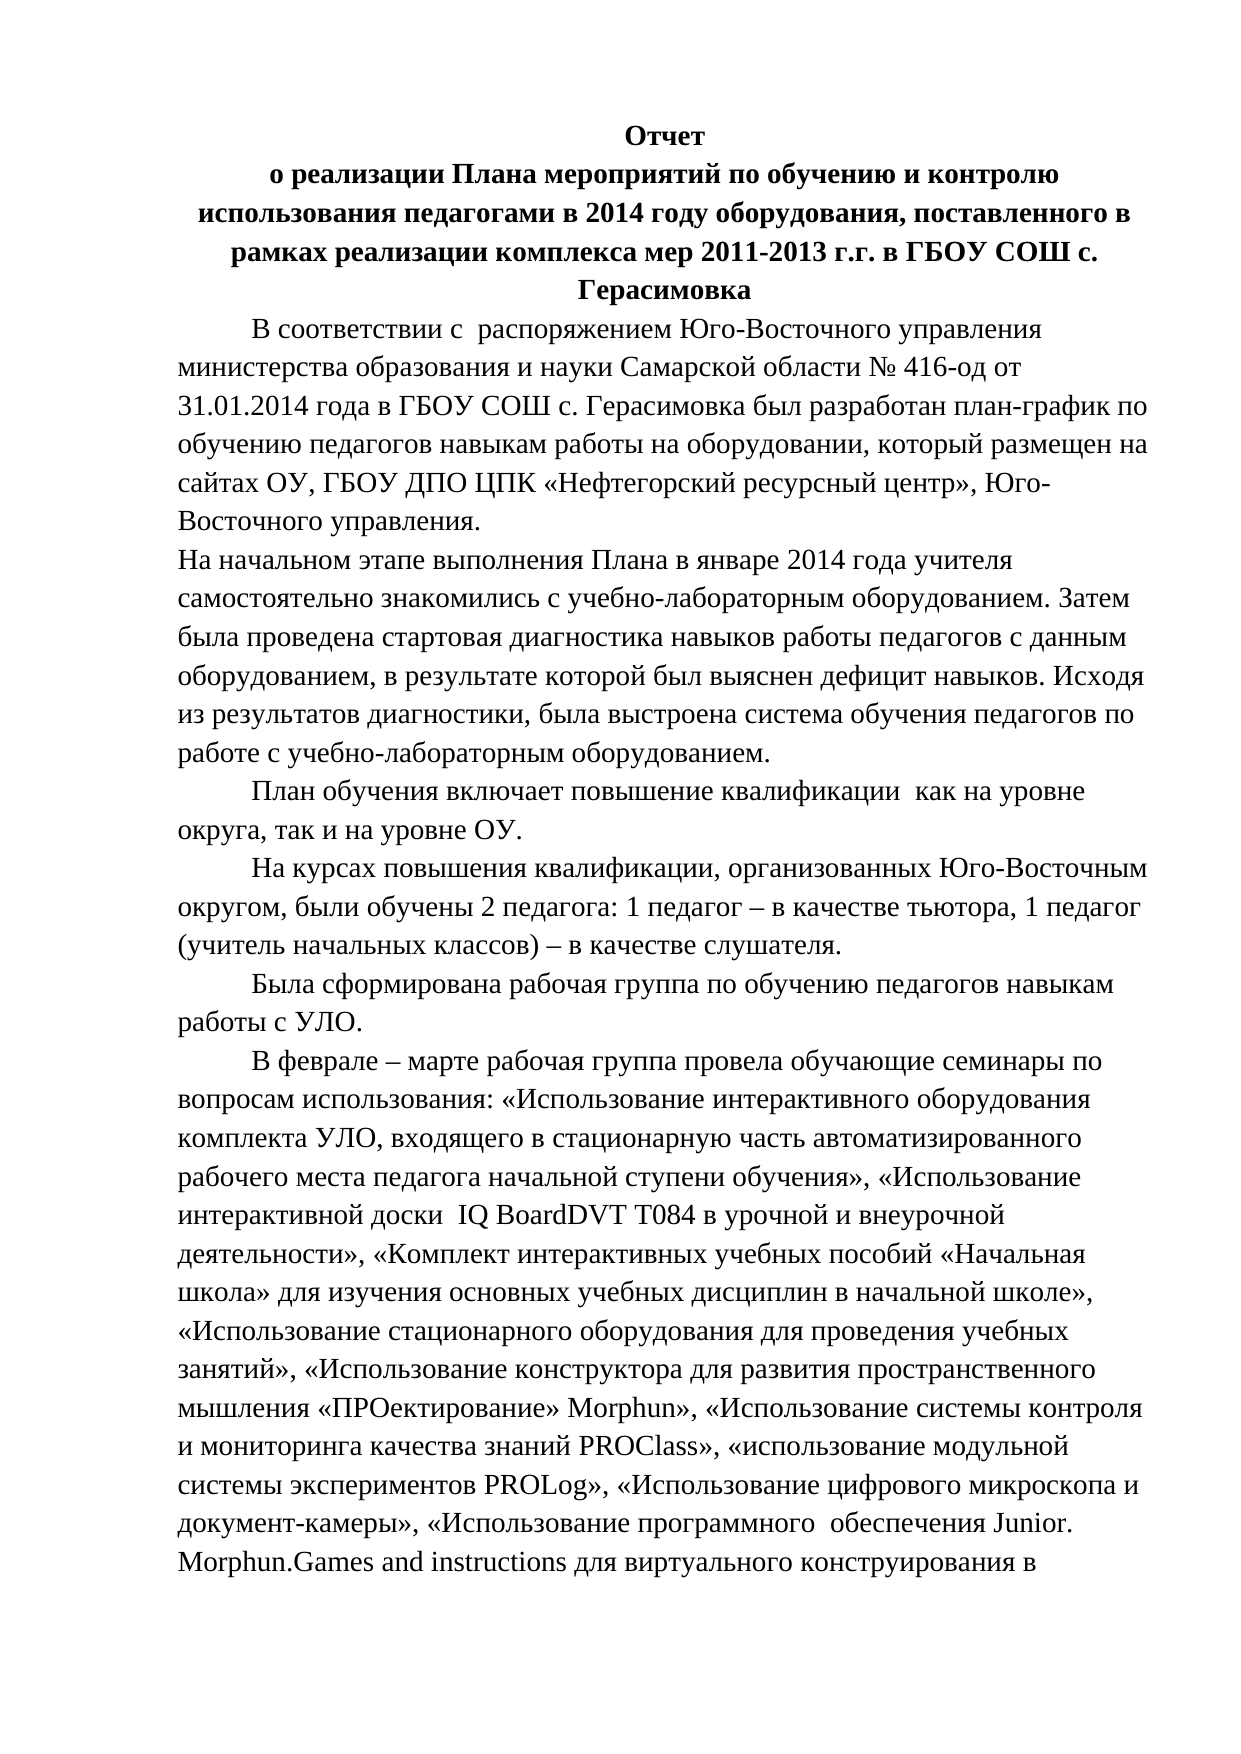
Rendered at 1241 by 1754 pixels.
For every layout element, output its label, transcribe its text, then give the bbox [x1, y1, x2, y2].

text о реализации Плана мероприятий по обучению и контролю использования педагогами в 2014 году оборудования, поставленного в рамках реализации комплекса мер 2011-2013 г.г. в ГБОУ СОШ с. Герасимовка [177, 157, 1152, 306]
text На начальном этапе выполнения Плана в январе 2014 года учителя самостоятельно знакомились с учебно-лабораторным оборудованием. Затем была проведена стартовая диагностика навыков работы педагогов с данным оборудованием, в результате которой был выяснен дефицит навыков. Исходя из результатов диагностики, была выстроена система обучения педагогов по работе с учебно-лабораторным оборудованием. [177, 542, 1152, 768]
text Отчет [177, 118, 1152, 152]
text На курсах повышения квалификации, организованных Юго-Восточным округом, были обучены 2 педагога: 1 педагог – в качестве тьютора, 1 педагог (учитель начальных классов) – в качестве слушателя. [177, 850, 1152, 961]
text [177, 1043, 1152, 1578]
text План обучения включает повышение квалификации как на уровне округа, так и на уровне ОУ. [177, 773, 1152, 845]
text В соответствии с распоряжением Юго-Восточного управления министерства образования и науки Самарской области № 416-од от 31.01.2014 года в ГБОУ СОШ с. Герасимовка был разработан план-график по обучению педагогов навыкам работы на оборудовании, который размещен на сайтах ОУ, ГБОУ ДПО ЦПК «Нефтегорский ресурсный центр», Юго-Восточного управления. [177, 311, 1152, 537]
text Была сформирована рабочая группа по обучению педагогов навыкам работы с УЛО. [177, 966, 1152, 1038]
